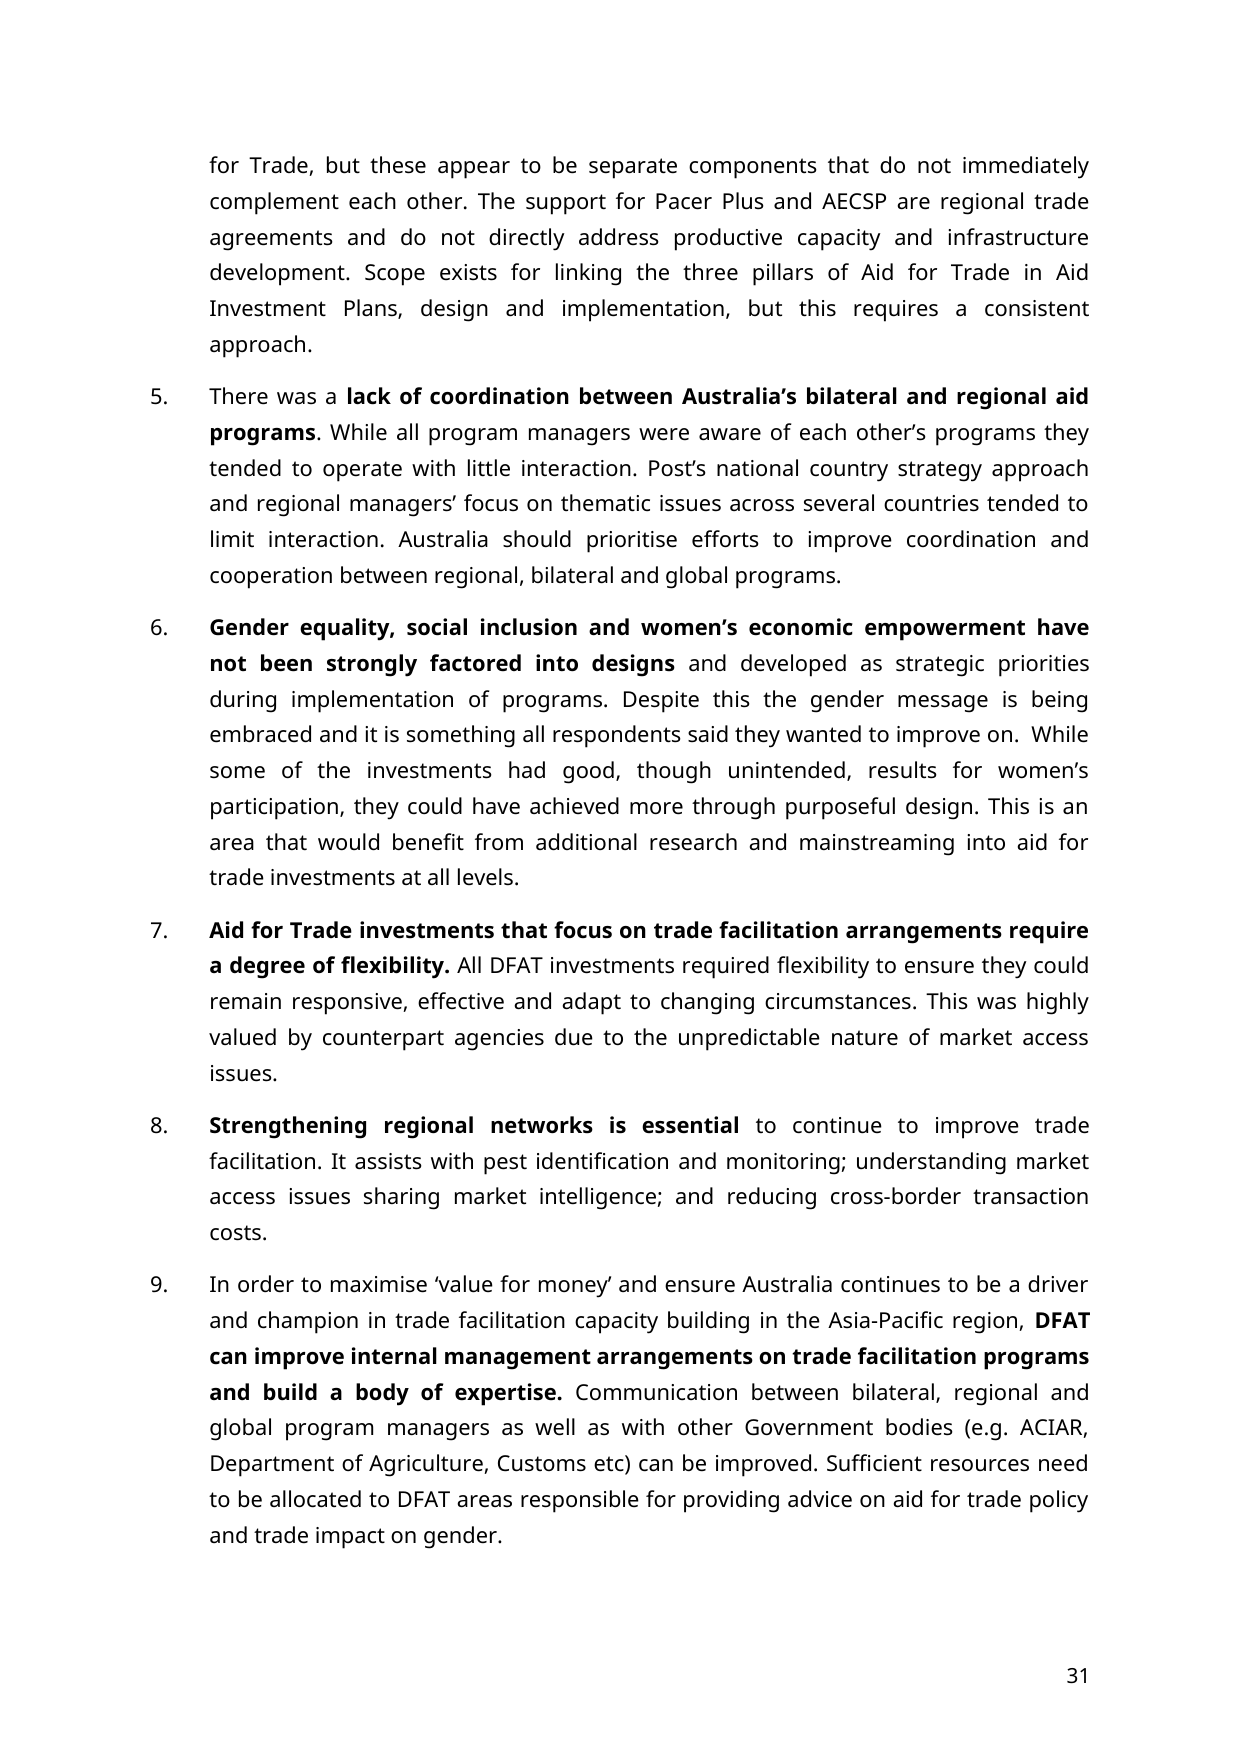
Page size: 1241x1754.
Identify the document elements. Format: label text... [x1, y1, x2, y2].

list Aid for Trade investments that focus on trade facilitation arrangements require a degree of flexibility. All DFAT investments required flexibility to ensure they could remain responsive, effective and adapt to changing circumstances. This was highly valued by counterpart agencies due to the unpredictable nature of market access issues. [150, 914, 1090, 1087]
list Gender equality, social inclusion and women’s economic empowerment have not been strongly factored into designs and developed as strategic priorities during implementation of programs. Despite this the gender message is being embraced and it is something all respondents said they wanted to improve on. While some of the investments had good, though unintended, results for women’s participation, they could have achieved more through purposeful design. This is an area that would benefit from additional research and mainstreaming into aid for trade investments at all levels. [150, 612, 1090, 892]
list In order to maximise ‘value for money’ and ensure Australia continues to be a driver and champion in trade facilitation capacity building in the Asia-Pacific region, DFAT can improve internal management arrangements on trade facilitation programs and build a body of expertise. Communication between bilateral, regional and global program managers as well as with other Government bodies (e.g. ACIAR, Department of Agriculture, Customs etc) can be improved. Sufficient resources need to be allocated to DFAT areas responsible for providing advice on aid for trade policy and trade impact on gender. [150, 1269, 1090, 1549]
list There was a lack of coordination between Australia’s bilateral and regional aid programs. While all program managers were aware of each other’s programs they tended to operate with little interaction. Post’s national country strategy approach and regional managers’ focus on thematic issues across several countries tended to limit interaction. Australia should prioritise efforts to improve coordination and cooperation between regional, bilateral and global programs. [150, 381, 1090, 589]
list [150, 150, 1090, 358]
list Strengthening regional networks is essential to continue to improve trade facilitation. It assists with pest identification and monitoring; understanding market access issues sharing market intelligence; and reducing cross-border transaction costs. [150, 1110, 1090, 1247]
